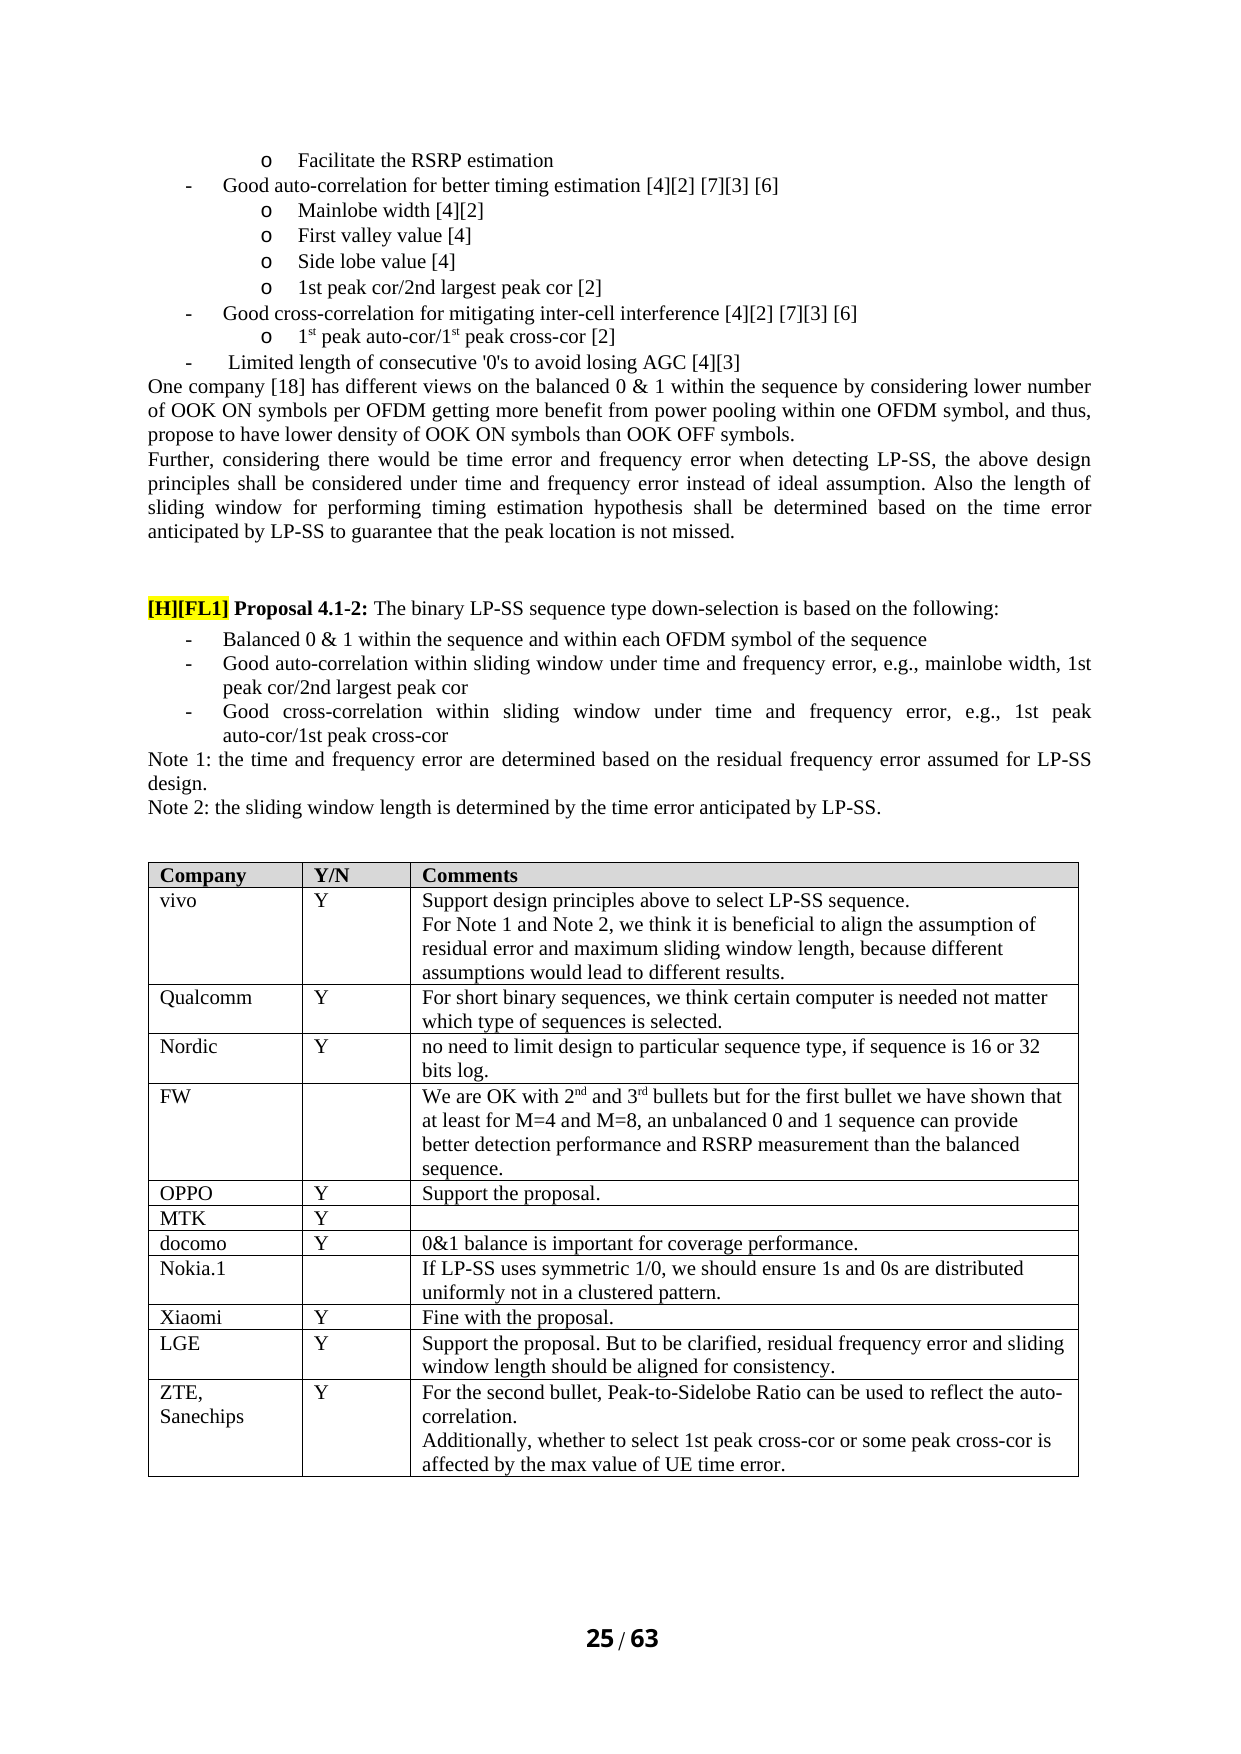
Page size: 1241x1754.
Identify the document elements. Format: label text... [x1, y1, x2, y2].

table_cell Support the proposal. [411, 1181, 1078, 1205]
text Further, considering there would be time error and frequency error when detecting LP-SS, the above design principles shall be considered under time and frequency error instead of ideal assumption. Also the length of sliding window for performing timing estimation hypothesis shall be determined based on the time error anticipated by LP-SS to guarantee that the peak location is not missed. [148, 446, 1092, 543]
list 1st peak auto-cor/1st peak cross-cor [2] [260, 324, 1092, 350]
table_cell [303, 1256, 410, 1304]
table_cell Y [303, 1305, 410, 1329]
table_header Y/N [303, 863, 410, 887]
table_cell vivo [149, 888, 302, 984]
list Good cross-correlation for mitigating inter-cell interference [4][2] [7][3] [6] [185, 300, 1092, 324]
list Good auto-correlation within sliding window under time and frequency error, e.g., mainlobe width, 1st peak cor/2nd largest peak cor [185, 651, 1092, 699]
list Limited length of consecutive '0's to avoid losing AGC [4][3] [185, 350, 1092, 374]
table_cell For short binary sequences, we think certain computer is needed not matter which type of sequences is selected. [411, 985, 1078, 1033]
table_cell Y [303, 1206, 410, 1230]
table_cell Y [303, 985, 410, 1033]
table_cell Y [303, 1034, 410, 1082]
table_cell Y [303, 1231, 410, 1255]
table_cell [303, 1084, 410, 1180]
list Balanced 0 & 1 within the sequence and within each OFDM symbol of the sequence [185, 626, 1092, 651]
table_cell Nokia.1 [149, 1256, 302, 1304]
table_cell If LP-SS uses symmetric 1/0, we should ensure 1s and 0s are distributed uniformly not in a clustered pattern. [411, 1256, 1078, 1304]
table_cell 0&1 balance is important for coverage performance. [411, 1231, 1078, 1255]
table_cell MTK [149, 1206, 302, 1230]
text One company [18] has different views on the balanced 0 & 1 within the sequence by considering lower number of OOK ON symbols per OFDM getting more benefit from power pooling within one OFDM symbol, and thus, propose to have lower density of OOK ON symbols than OOK OFF symbols. [148, 374, 1092, 446]
table_cell Y [303, 1330, 410, 1378]
table_cell docomo [149, 1231, 302, 1255]
table_header Company [149, 863, 302, 887]
list Facilitate the RSRP estimation [260, 148, 1092, 173]
table_cell ZTE, Sanechips [149, 1380, 302, 1476]
text [H][FL1] Proposal 4.1-2: The binary LP-SS sequence type down-selection is based on the following: [229, 596, 1092, 620]
table_cell For the second bullet, Peak-to-Sidelobe Ratio can be used to reflect the auto-correlation. Additionally, whether to select 1st peak cross-cor or some peak cross-cor is affected by the max value of UE time error. [411, 1380, 1078, 1476]
table_cell Support the proposal. But to be clarified, residual frequency error and sliding window length should be aligned for consistency. [411, 1330, 1078, 1378]
table_header Comments [411, 863, 1078, 887]
list First valley value [4] [260, 223, 1092, 249]
table_cell Nordic [149, 1034, 302, 1082]
table_cell Xiaomi [149, 1305, 302, 1329]
text Note 1: the time and frequency error are determined based on the residual frequency error assumed for LP-SS design. [148, 747, 1092, 795]
text Note 2: the sliding window length is determined by the time error anticipated by LP-SS. [148, 795, 1092, 819]
list Side lobe value [4] [260, 249, 1092, 275]
list Good cross-correlation within sliding window under time and frequency error, e.g., 1st peak auto-cor/1st peak cross-cor [185, 699, 1092, 747]
table_cell We are OK with 2nd and 3rd bullets but for the first bullet we have shown that at least for M=4 and M=8, an unbalanced 0 and 1 sequence can provide better detection performance and RSRP measurement than the balanced sequence. [411, 1084, 1078, 1180]
table_cell Fine with the proposal. [411, 1305, 1078, 1329]
table_cell OPPO [149, 1181, 302, 1205]
table_cell Y [303, 1181, 410, 1205]
table_cell LGE [149, 1330, 302, 1378]
list Good auto-correlation for better timing estimation [4][2] [7][3] [6] [185, 173, 1092, 197]
table_cell [411, 1206, 1078, 1230]
table_cell Qualcomm [149, 985, 302, 1033]
list Mainlobe width [4][2] [260, 197, 1092, 223]
table_cell no need to limit design to particular sequence type, if sequence is 16 or 32 bits log. [411, 1034, 1078, 1082]
table_cell Y [303, 888, 410, 984]
list 1st peak cor/2nd largest peak cor [2] [260, 275, 1092, 300]
table_cell Y [303, 1380, 410, 1476]
table_cell FW [149, 1084, 302, 1180]
table_cell Support design principles above to select LP-SS sequence. For Note 1 and Note 2, we think it is beneficial to align the assumption of residual error and maximum sliding window length, because different assumptions would lead to different results. [411, 888, 1078, 984]
